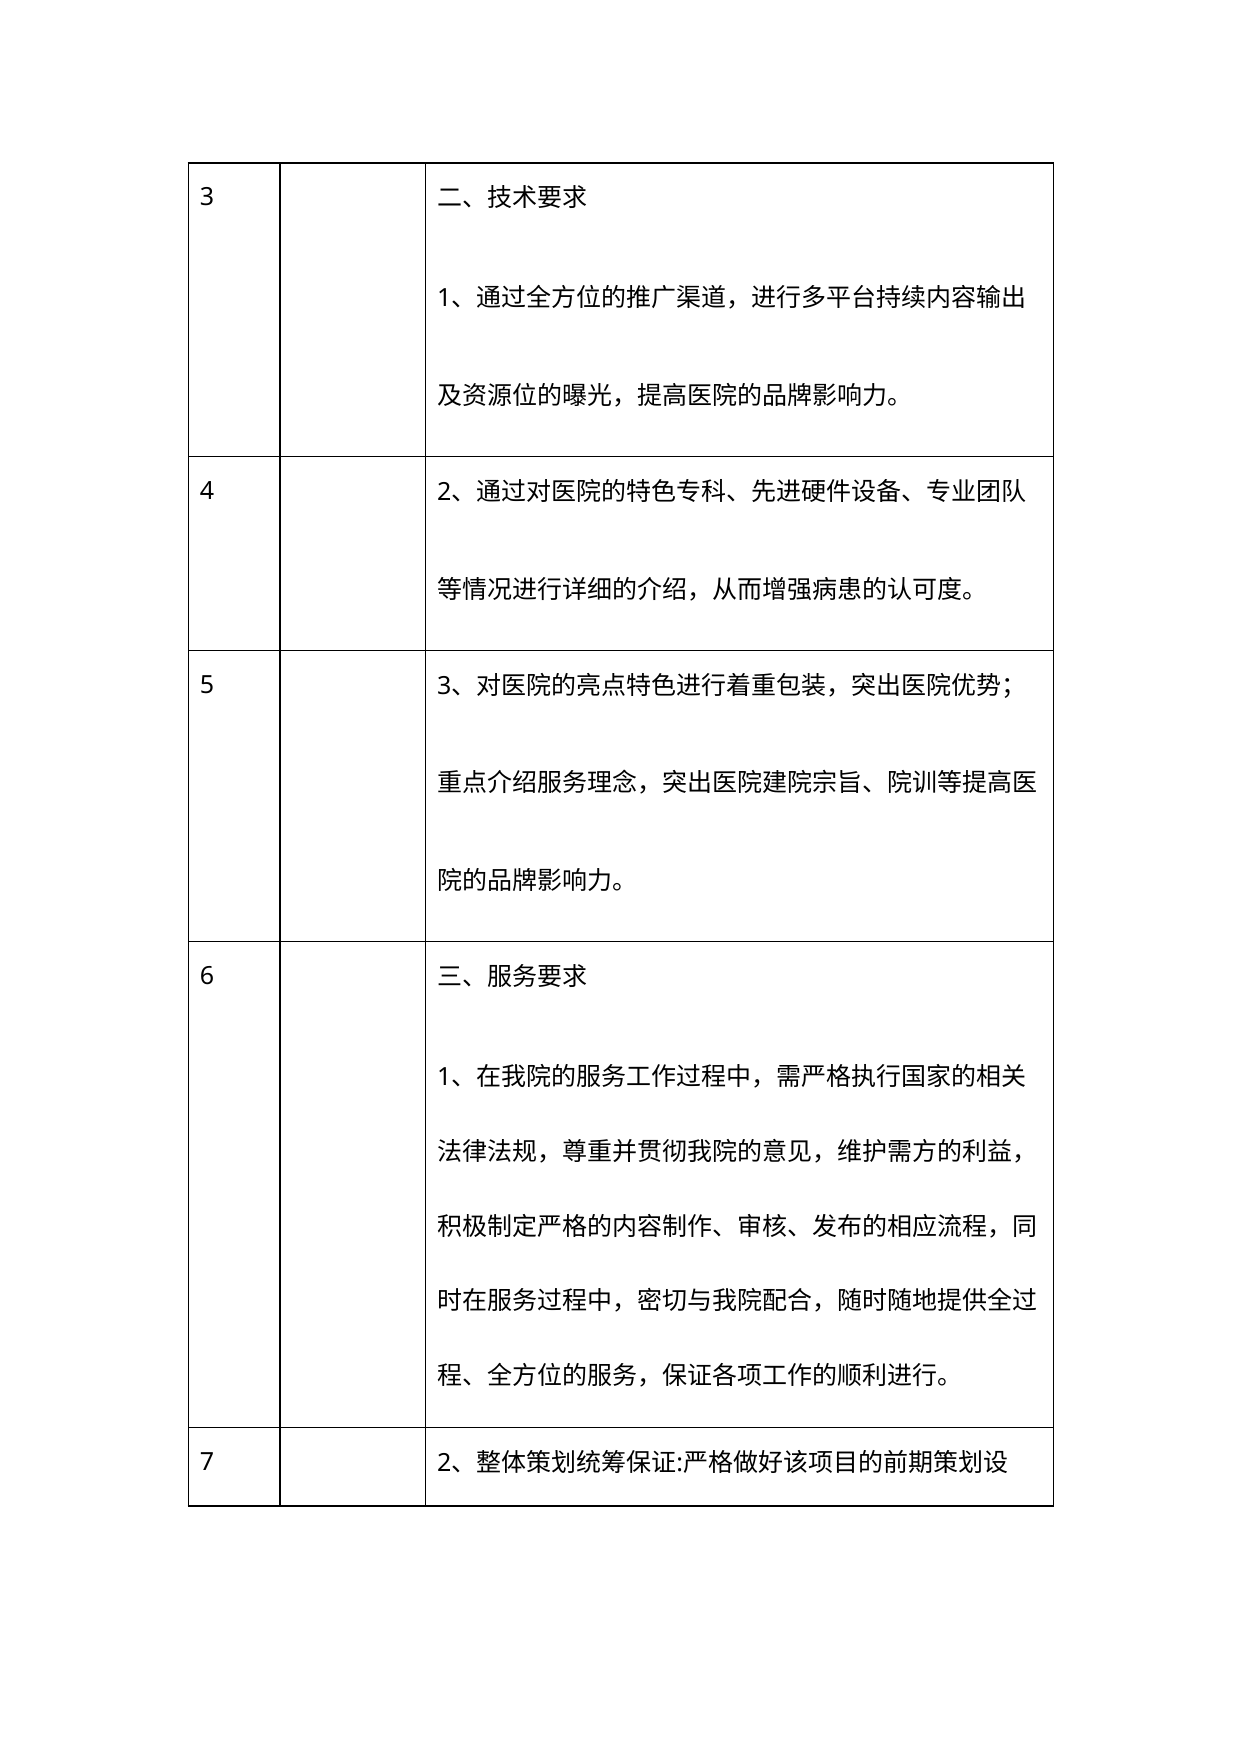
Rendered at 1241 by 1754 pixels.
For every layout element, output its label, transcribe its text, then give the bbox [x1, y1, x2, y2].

table_cell 二、技术要求 1、通过全方位的推广渠道，进行多平台持续内容输出及资源位的曝光，提高医院的品牌影响力。 [426, 164, 1053, 456]
table_cell [281, 1428, 425, 1505]
table_cell [281, 651, 425, 941]
table_cell [281, 457, 425, 649]
table_cell [281, 164, 425, 456]
table_cell 3、对医院的亮点特色进行着重包装，突出医院优势；重点介绍服务理念，突出医院建院宗旨、院训等提高医院的品牌影响力。 [426, 651, 1053, 941]
table_cell 6 [189, 942, 279, 1426]
table_cell 4 [189, 457, 279, 649]
table_cell [281, 942, 425, 1426]
table_cell 2、通过对医院的特色专科、先进硬件设备、专业团队等情况进行详细的介绍，从而增强病患的认可度。 [426, 457, 1053, 649]
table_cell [426, 1428, 1053, 1505]
table_cell 三、服务要求 1、在我院的服务工作过程中，需严格执行国家的相关法律法规，尊重并贯彻我院的意见，维护需方的利益，积极制定严格的内容制作、审核、发布的相应流程，同时在服务过程中，密切与我院配合，随时随地提供全过程、全方位的服务，保证各项工作的顺利进行。 [426, 942, 1053, 1426]
table_cell 5 [189, 651, 279, 941]
table_cell 3 [189, 164, 279, 456]
table_cell 7 [189, 1428, 279, 1505]
